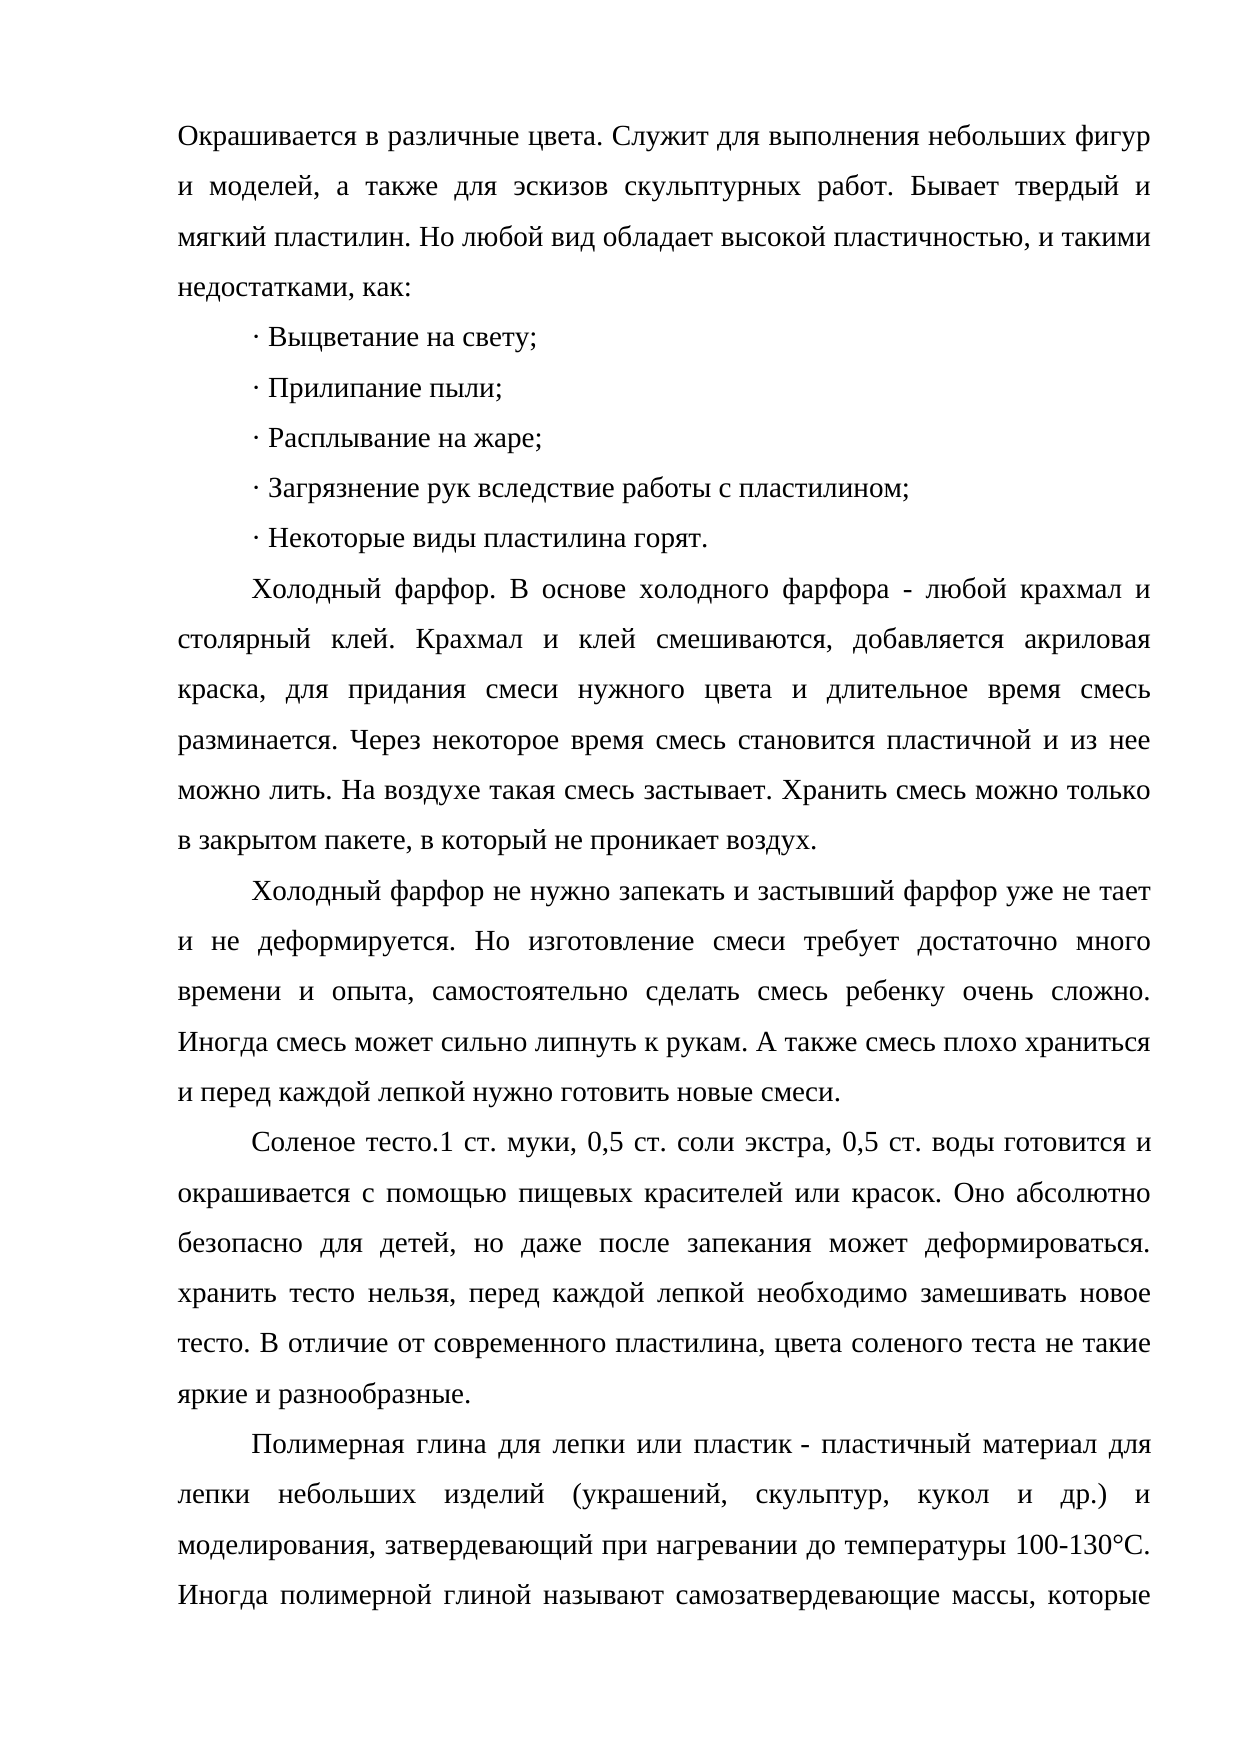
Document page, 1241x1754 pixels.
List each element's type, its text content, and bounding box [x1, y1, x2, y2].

text · Расплывание на жаре; [177, 420, 1152, 453]
text Холодный фарфор. В основе холодного фарфора - любой крахмал и столярный клей. Крахмал и клей смешиваются, добавляется акриловая краска, для придания смеси нужного цвета и длительное время смесь разминается. Через некоторое время смесь становится пластичной и из нее можно лить. На воздухе такая смесь застывает. Хранить смесь можно только в закрытом пакете, в который не проникает воздух. [177, 571, 1152, 856]
text · Загрязнение рук вследствие работы с пластилином; [177, 470, 1152, 504]
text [177, 118, 1152, 303]
text Холодный фарфор не нужно запекать и застывший фарфор уже не тает и не деформируется. Но изготовление смеси требует достаточно много времени и опыта, самостоятельно сделать смесь ребенку очень сложно. Иногда смесь может сильно липнуть к рукам. А также смесь плохо храниться и перед каждой лепкой нужно готовить новые смеси. [177, 873, 1152, 1108]
text · Прилипание пыли; [177, 370, 1152, 403]
text · Некоторые виды пластилина горят. [177, 521, 1152, 554]
text Соленое тесто.1 ст. муки, 0,5 ст. соли экстра, 0,5 ст. воды готовится и окрашивается с помощью пищевых красителей или красок. Оно абсолютно безопасно для детей, но даже после запекания может деформироваться. хранить тесто нельзя, перед каждой лепкой необходимо замешивать новое тесто. В отличие от современного пластилина, цвета соленого теста не такие яркие и разнообразные. [177, 1124, 1152, 1409]
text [177, 1426, 1152, 1611]
text · Выцветание на свету; [177, 319, 1152, 353]
